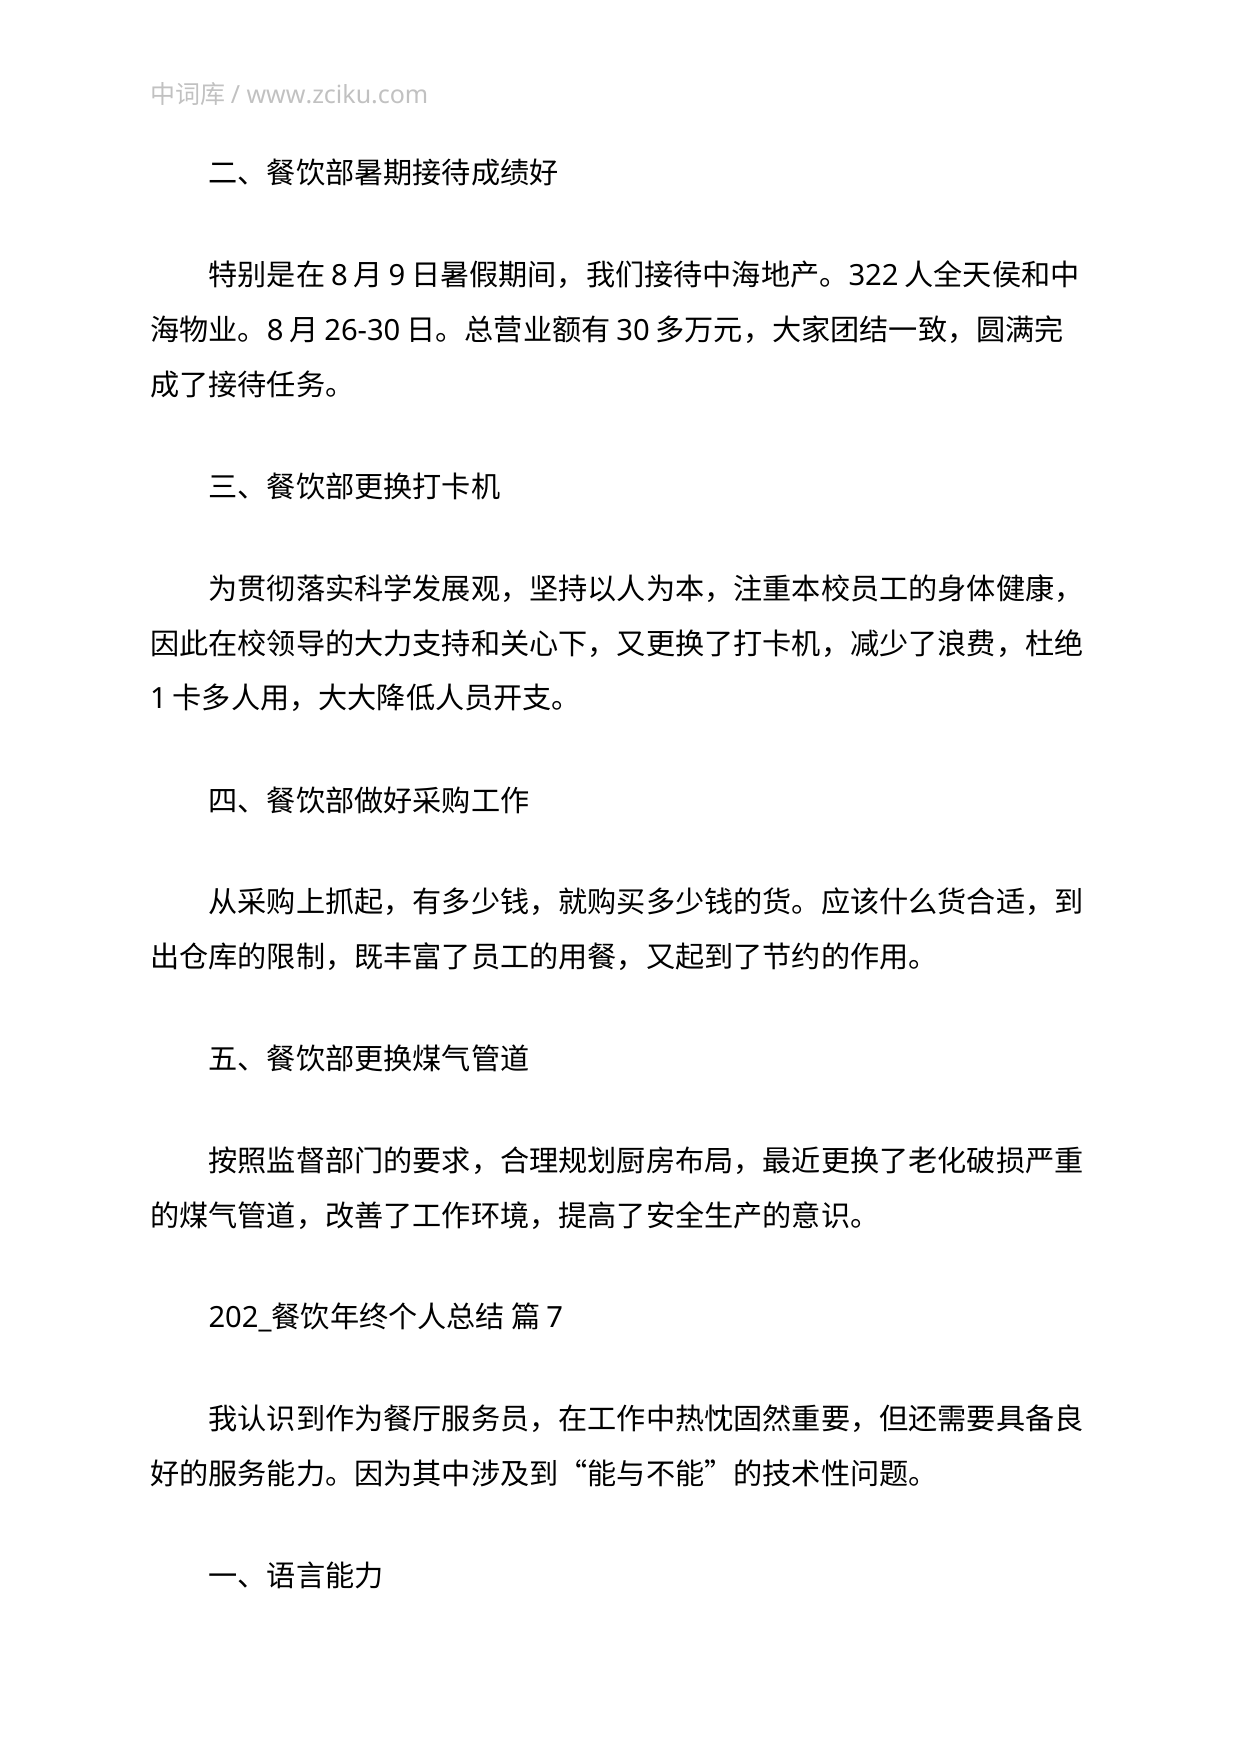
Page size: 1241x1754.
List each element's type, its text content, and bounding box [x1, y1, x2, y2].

text 五、餐饮部更换煤气管道 [150, 1036, 1090, 1078]
text 四、餐饮部做好采购工作 [150, 777, 1090, 819]
text 按照监督部门的要求，合理规划厨房布局，最近更换了老化破损严重的煤气管道，改善了工作环境，提高了安全生产的意识。 [150, 1137, 1090, 1234]
text 202_餐饮年终个人总结 篇7 [150, 1294, 1090, 1336]
text 一、语言能力 [150, 1553, 1090, 1595]
text 特别是在8月9日暑假期间，我们接待中海地产。322人全天侯和中海物业。8月26-30日。总营业额有30多万元，大家团结一致，圆满完成了接待任务。 [150, 252, 1090, 404]
text 三、餐饮部更换打卡机 [150, 463, 1090, 506]
text 二、餐饮部暑期接待成绩好 [150, 150, 1090, 192]
text 从采购上抓起，有多少钱，就购买多少钱的货。应该什么货合适，到出仓库的限制，既丰富了员工的用餐，又起到了节约的作用。 [150, 879, 1090, 976]
text 我认识到作为餐厅服务员，在工作中热忱固然重要，但还需要具备良好的服务能力。因为其中涉及到“能与不能”的技术性问题。 [150, 1396, 1090, 1493]
text 为贯彻落实科学发展观，坚持以人为本，注重本校员工的身体健康，因此在校领导的大力支持和关心下，又更换了打卡机，减少了浪费，杜绝1卡多人用，大大降低人员开支。 [150, 565, 1090, 717]
